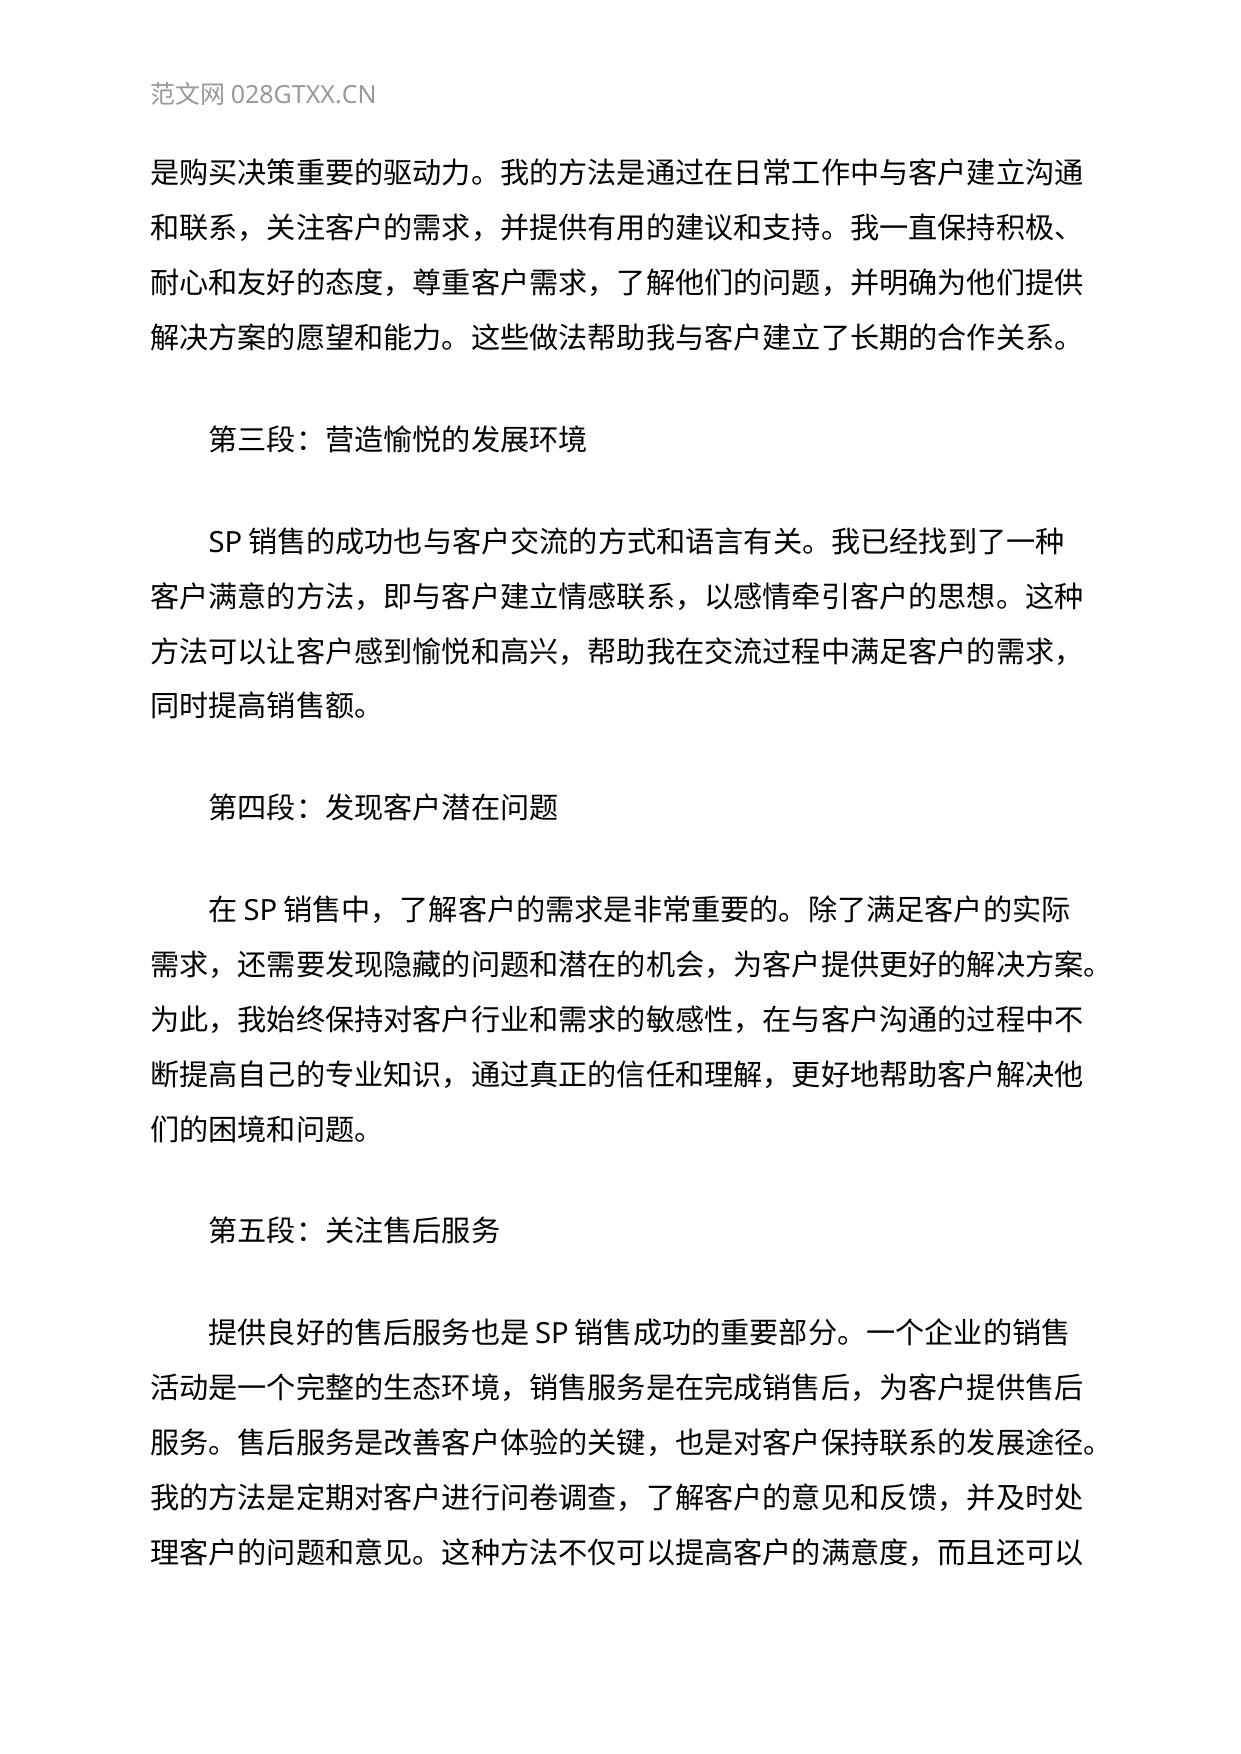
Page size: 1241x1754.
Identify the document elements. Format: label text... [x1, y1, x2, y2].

text 在SP销售中，了解客户的需求是非常重要的。除了满足客户的实际需求，还需要发现隐藏的问题和潜在的机会，为客户提供更好的解决方案。为此，我始终保持对客户行业和需求的敏感性，在与客户沟通的过程中不断提高自己的专业知识，通过真正的信任和理解，更好地帮助客户解决他们的困境和问题。 [150, 887, 1090, 1148]
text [150, 150, 1090, 357]
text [150, 1310, 1090, 1572]
text SP销售的成功也与客户交流的方式和语言有关。我已经找到了一种客户满意的方法，即与客户建立情感联系，以感情牵引客户的思想。这种方法可以让客户感到愉悦和高兴，帮助我在交流过程中满足客户的需求，同时提高销售额。 [150, 518, 1090, 725]
text 第三段：营造愉悦的发展环境 [150, 416, 1090, 459]
text 第四段：发现客户潜在问题 [150, 785, 1090, 827]
text 第五段：关注售后服务 [150, 1208, 1090, 1250]
